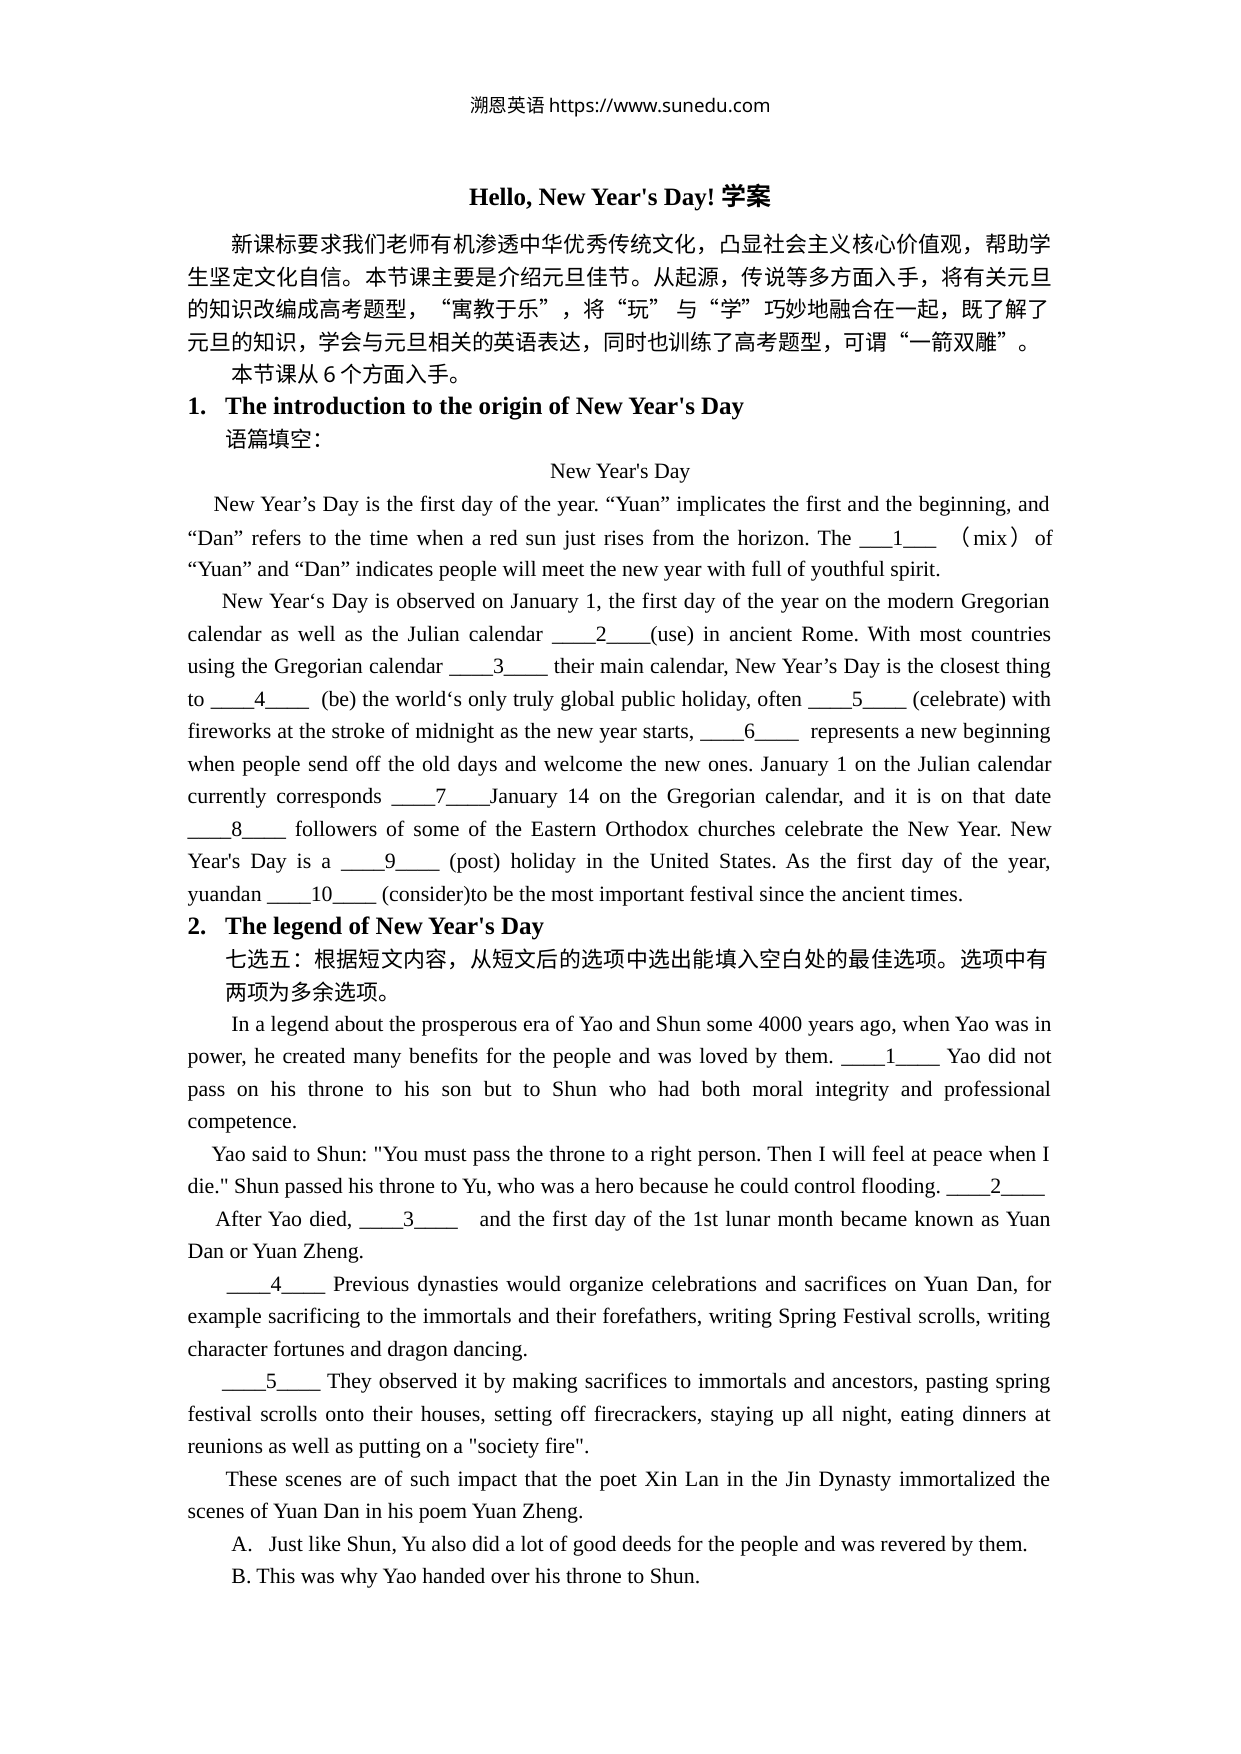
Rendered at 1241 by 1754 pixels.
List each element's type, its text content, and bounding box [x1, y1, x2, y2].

text In a legend about the prosperous era of Yao and Shun some 4000 years ago, when Yao was in power, he created many benefits for the people and was loved by them. ____1____ Yao did not pass on his throne to his son but to Shun who had both moral integrity and professional competence. [187, 1007, 1053, 1137]
text Yao said to Shun: "You must pass the throne to a right person. Then I will feel at peace when I die." Shun passed his throne to Yu, who was a hero because he could control flooding. ____2____ [187, 1137, 1053, 1202]
text After Yao died, ____3____ and the first day of the 1st lunar month became known as Yuan Dan or Yuan Zheng. [187, 1202, 1053, 1267]
text Hello, New Year's Day! 学案 [187, 162, 1053, 227]
text ____5____ They observed it by making sacrifices to immortals and ancestors, pasting spring festival scrolls onto their houses, setting off firecrackers, staying up all night, eating dinners at reunions as well as putting on a "society fire". [187, 1364, 1053, 1462]
text These scenes are of such impact that the poet Xin Lan in the Jin Dynasty immortalized the scenes of Yuan Dan in his poem Yuan Zheng. [187, 1462, 1053, 1527]
list The introduction to the origin of New Year's Day [187, 389, 1053, 422]
text 新课标要求我们老师有机渗透中华优秀传统文化，凸显社会主义核心价值观，帮助学生坚定文化自信。本节课主要是介绍元旦佳节。从起源，传说等多方面入手，将有关元旦的知识改编成高考题型，“寓教于乐”，将“玩” 与“学”巧妙地融合在一起，既了解了元旦的知识，学会与元旦相关的英语表达，同时也训练了高考题型，可谓“一箭双雕”。 [187, 227, 1053, 357]
text B. This was why Yao handed over his throne to Shun. [187, 1559, 1053, 1592]
list The legend of New Year's Day [187, 909, 1053, 942]
text 本节课从6个方面入手。 [187, 357, 1053, 389]
text 语篇填空： [225, 422, 1053, 454]
text New Year’s Day is the first day of the year. “Yuan” implicates the first and the beginning, and “Dan” refers to the time when a red sun just rises from the horizon. The ___1___ （mix）of “Yuan” and “Dan” indicates people will meet the new year with full of youthful spirit. [187, 487, 1053, 584]
list Just like Shun, Yu also did a lot of good deeds for the people and was revered by them. [231, 1527, 1053, 1559]
list 七选五：根据短文内容，从短文后的选项中选出能填入空白处的最佳选项。选项中有两项为多余选项。 [225, 942, 1053, 1007]
text New Year‘s Day is observed on January 1, the first day of the year on the modern Gregorian calendar as well as the Julian calendar ____2____(use) in ancient Rome. With most countries using the Gregorian calendar ____3____ their main calendar, New Year’s Day is the closest thing to ____4____ (be) the world‘s only truly global public holiday, often ____5____ (celebrate) with fireworks at the stroke of midnight as the new year starts, ____6____ represents a new beginning when people send off the old days and welcome the new ones. January 1 on the Julian calendar currently corresponds ____7____January 14 on the Gregorian calendar, and it is on that date ____8____ followers of some of the Eastern Orthodox churches celebrate the New Year. New Year's Day is a ____9____ (post) holiday in the United States. As the first day of the year, yuandan ____10____ (consider)to be the most important festival since the ancient times. [187, 584, 1053, 909]
text New Year's Day [187, 454, 1053, 487]
text ____4____ Previous dynasties would organize celebrations and sacrifices on Yuan Dan, for example sacrificing to the immortals and their forefathers, writing Spring Festival scrolls, writing character fortunes and dragon dancing. [187, 1267, 1053, 1364]
